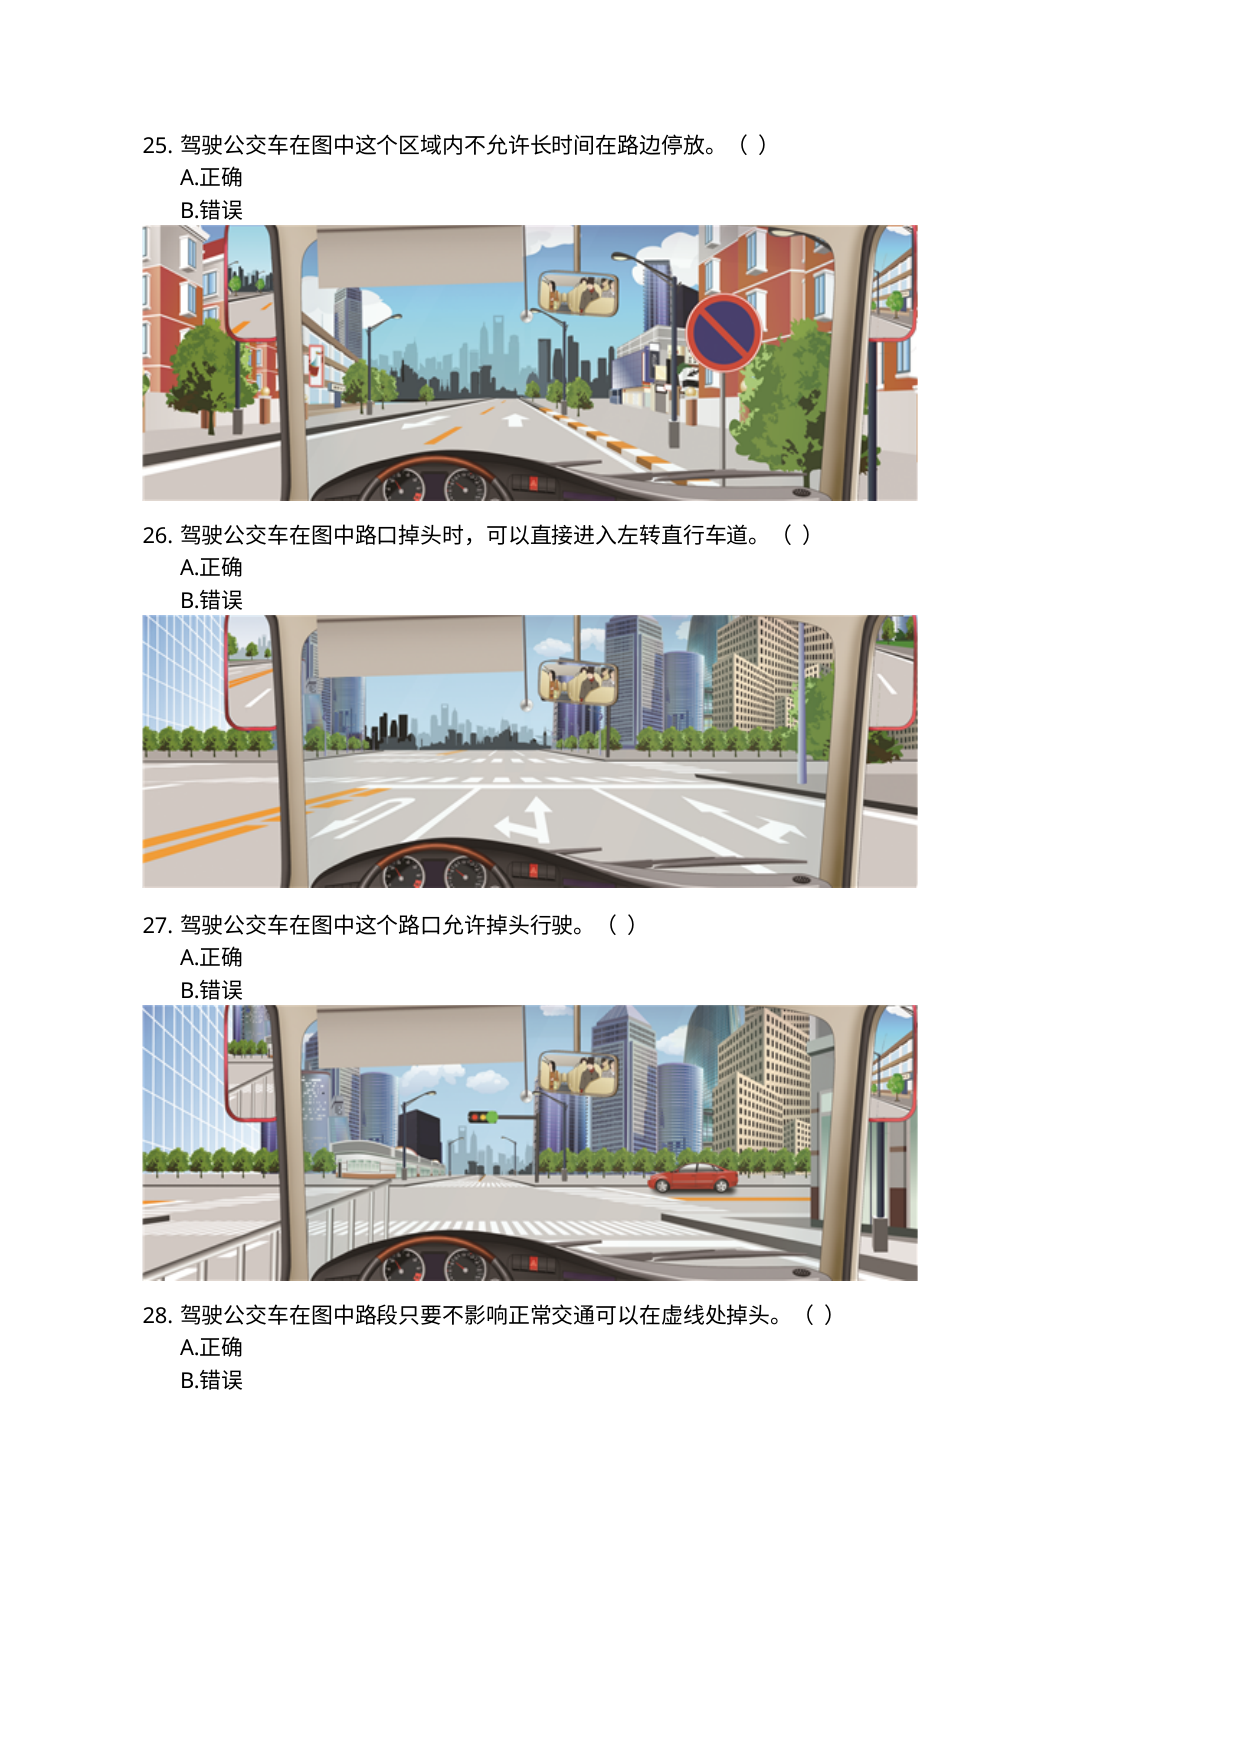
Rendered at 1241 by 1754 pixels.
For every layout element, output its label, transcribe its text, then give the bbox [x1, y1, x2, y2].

list A.正确 [180, 1330, 1137, 1362]
list 驾驶公交车在图中路口掉头时，可以直接进入左转直行车道。（ ） [142, 517, 1137, 550]
list B.错误 [180, 582, 1137, 615]
list 驾驶公交车在图中路段只要不影响正常交通可以在虚线处掉头。（ ） [142, 1297, 1137, 1330]
list B.错误 [180, 1362, 1137, 1395]
list A.正确 [180, 940, 1137, 972]
list A.正确 [180, 550, 1137, 582]
list 驾驶公交车在图中这个区域内不允许长时间在路边停放。（ ） [142, 127, 1137, 160]
picture [142, 225, 918, 501]
list B.错误 [180, 972, 1137, 1005]
list 驾驶公交车在图中这个路口允许掉头行驶。（ ） [142, 907, 1137, 940]
picture [142, 1005, 918, 1281]
list A.正确 [180, 160, 1137, 192]
picture [142, 615, 918, 888]
list B.错误 [180, 192, 1137, 225]
